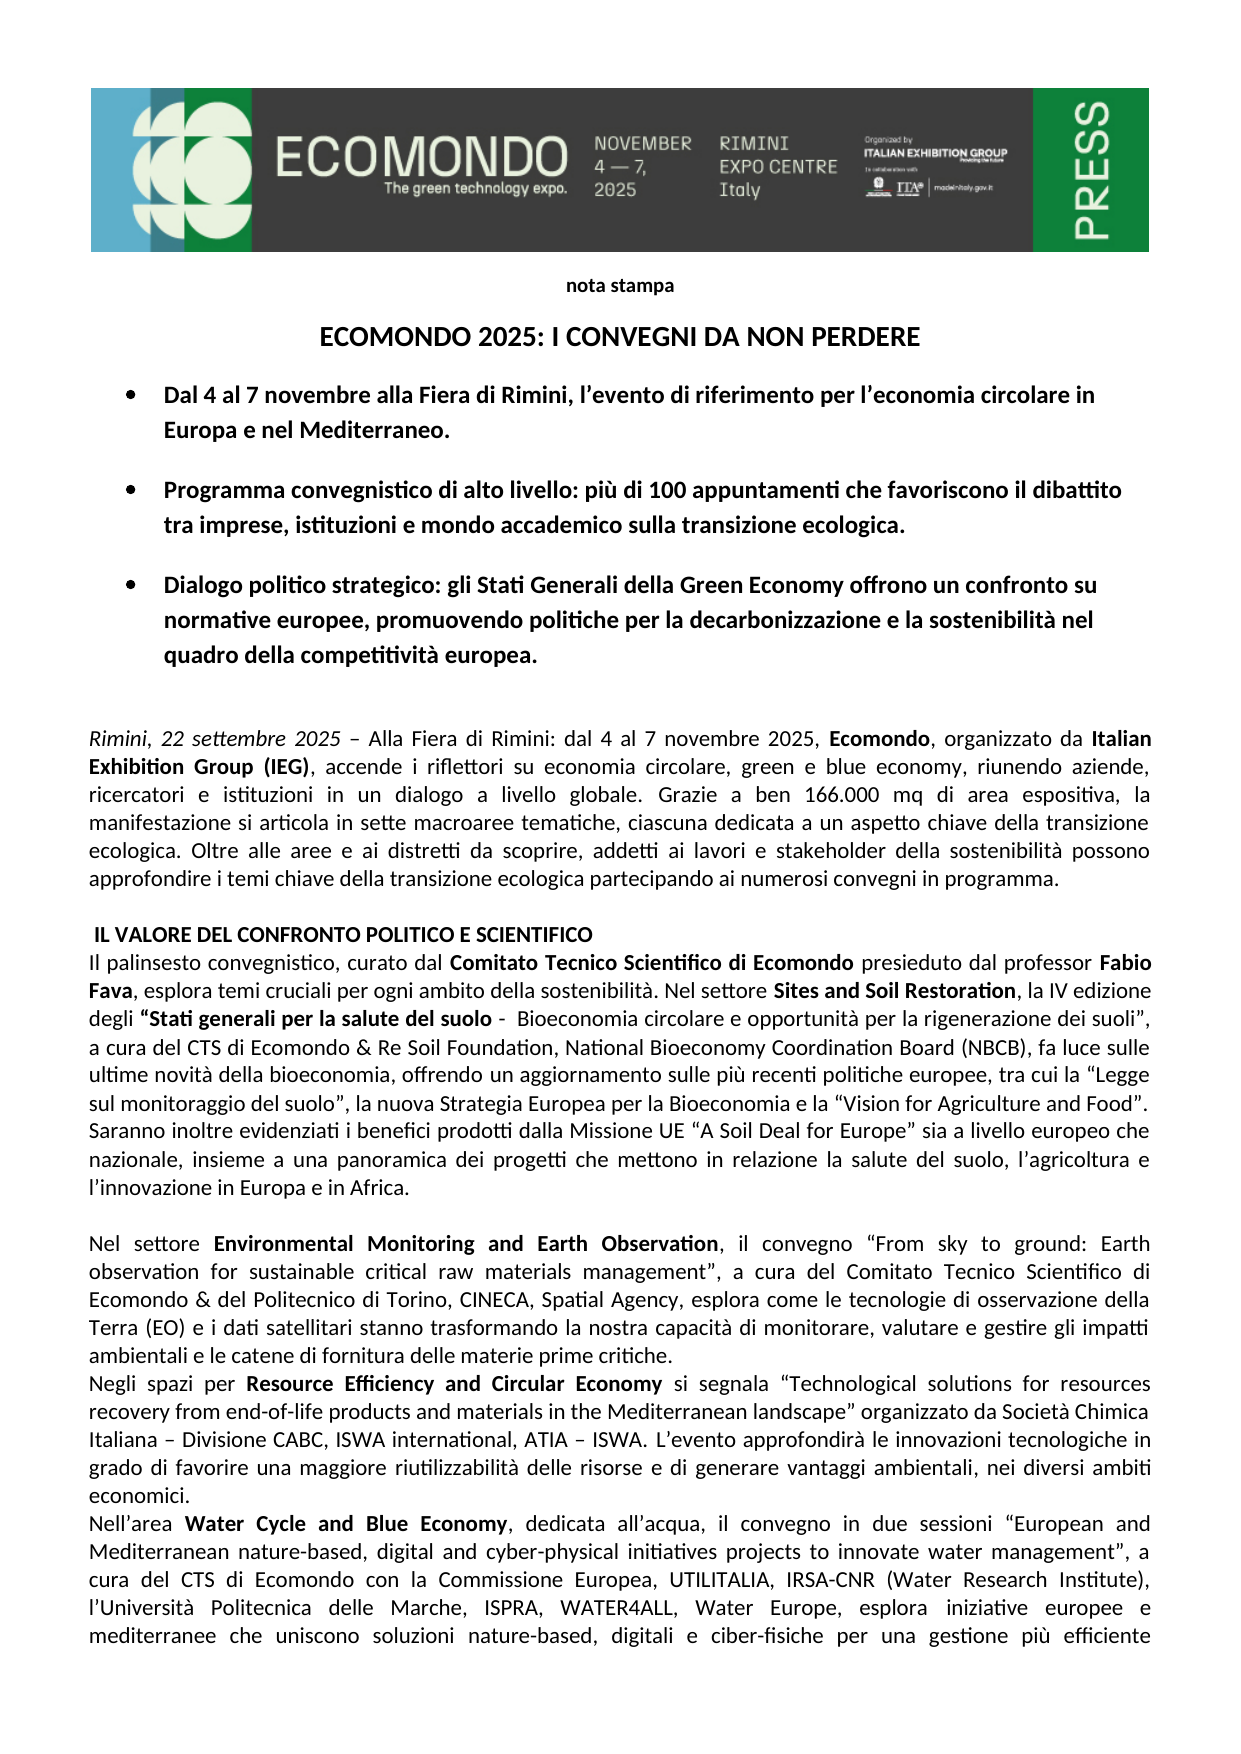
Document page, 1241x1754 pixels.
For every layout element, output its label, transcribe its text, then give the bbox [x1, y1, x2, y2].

text Nel settore Environmental Monitoring and Earth Observation, il convegno “From sky to ground: Earth observation for sustainable critical raw materials management”, a cura del Comitato Tecnico Scientifico di Ecomondo & del Politecnico di Torino, CINECA, Spatial Agency, esplora come le tecnologie di osservazione della Terra (EO) e i dati satellitari stanno trasformando la nostra capacità di monitorare, valutare e gestire gli impatti ambientali e le catene di fornitura delle materie prime critiche. [89, 1229, 1152, 1369]
text Il palinsesto convegnistico, curato dal Comitato Tecnico Scientifico di Ecomondo presieduto dal professor Fabio Fava, esplora temi cruciali per ogni ambito della sostenibilità. Nel settore Sites and Soil Restoration, la IV edizione degli “Stati generali per la salute del suolo - Bioeconomia circolare e opportunità per la rigenerazione dei suoli”, a cura del CTS di Ecomondo & Re Soil Foundation, National Bioeconomy Coordination Board (NBCB), fa luce sulle ultime novità della bioeconomia, offrendo un aggiornamento sulle più recenti politiche europee, tra cui la “Legge sul monitoraggio del suolo”, la nuova Strategia Europea per la Bioeconomia e la “Vision for Agriculture and Food”. Saranno inoltre evidenziati i benefici prodotti dalla Missione UE “A Soil Deal for Europe” sia a livello europeo che nazionale, insieme a una panoramica dei progetti che mettono in relazione la salute del suolo, l’agricoltura e l’innovazione in Europa e in Africa. [89, 948, 1152, 1201]
text ECOMONDO 2025: I CONVEGNI DA NON PERDERE [89, 318, 1152, 354]
list Dal 4 al 7 novembre alla Fiera di Rimini, l’evento di riferimento per l’economia circolare in Europa e nel Mediterraneo. [126, 379, 1152, 444]
picture [91, 88, 1149, 252]
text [89, 1509, 1152, 1649]
text nota stampa [89, 272, 1152, 298]
text Negli spazi per Resource Efficiency and Circular Economy si segnala “Technological solutions for resources recovery from end-of-life products and materials in the Mediterranean landscape” organizzato da Società Chimica Italiana – Divisione CABC, ISWA international, ATIA – ISWA. L’evento approfondirà le innovazioni tecnologiche in grado di favorire una maggiore riutilizzabilità delle risorse e di generare vantaggi ambientali, nei diversi ambiti economici. [89, 1369, 1152, 1509]
list Dialogo politico strategico: gli Stati Generali della Green Economy offrono un confronto su normative europee, promuovendo politiche per la decarbonizzazione e la sostenibilità nel quadro della competitività europea. [126, 569, 1152, 669]
text IL VALORE DEL CONFRONTO POLITICO E SCIENTIFICO [89, 921, 1152, 948]
text Rimini, 22 settembre 2025 – Alla Fiera di Rimini: dal 4 al 7 novembre 2025, Ecomondo, organizzato da Italian Exhibition Group (IEG), accende i riflettori su economia circolare, green e blue economy, riunendo aziende, ricercatori e istituzioni in un dialogo a livello globale. Grazie a ben 166.000 mq di area espositiva, la manifestazione si articola in sette macroaree tematiche, ciascuna dedicata a un aspetto chiave della transizione ecologica. Oltre alle aree e ai distretti da scoprire, addetti ai lavori e stakeholder della sostenibilità possono approfondire i temi chiave della transizione ecologica partecipando ai numerosi convegni in programma. [89, 724, 1152, 892]
list Programma convegnistico di alto livello: più di 100 appuntamenti che favoriscono il dibattito tra imprese, istituzioni e mondo accademico sulla transizione ecologica. [126, 474, 1152, 539]
